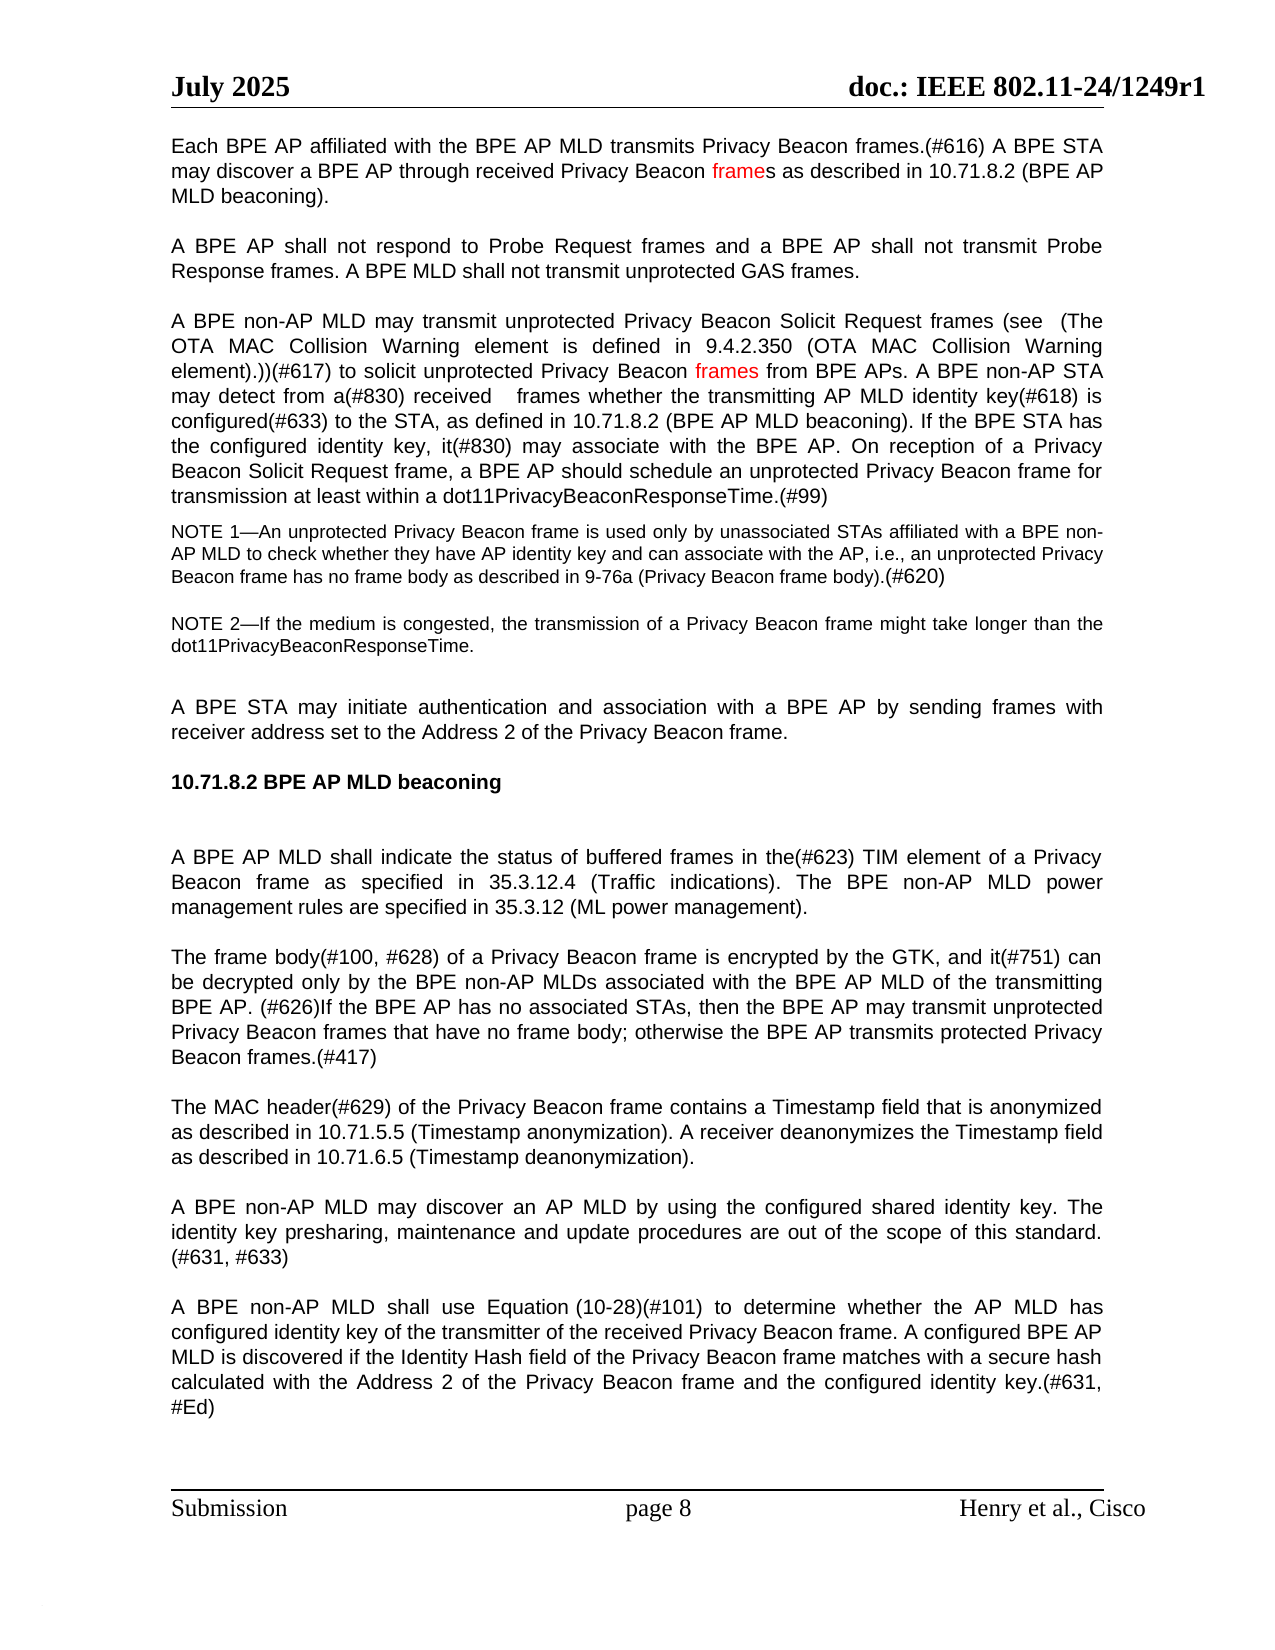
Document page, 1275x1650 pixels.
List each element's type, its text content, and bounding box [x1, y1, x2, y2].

text Each BPE AP affiliated with the BPE AP MLD transmits Privacy Beacon frames.(#616) A BPE STA may discover a BPE AP through received Privacy Beacon frames as described in 10.71.8.2 (BPE AP MLD beaconing). [171, 133, 1104, 208]
text The frame body(#100, #628) of a Privacy Beacon frame is encrypted by the GTK, and it(#751) can be decrypted only by the BPE non-AP MLDs associated with the BPE AP MLD of the transmitting BPE AP. (#626)If the BPE AP has no associated STAs, then the BPE AP may transmit unprotected Privacy Beacon frames that have no frame body; otherwise the BPE AP transmits protected Privacy Beacon frames.(#417) [171, 943, 1104, 1068]
text A BPE AP MLD shall indicate the status of buffered frames in the(#623) TIM element of a Privacy Beacon frame as specified in 35.3.12.4 (Traffic indications). The BPE non-AP MLD power management rules are specified in 35.3.12 (ML power management). [171, 843, 1104, 918]
text 10.71.8.2 BPE AP MLD beaconing [171, 768, 1104, 793]
text A BPE STA may initiate authentication and association with a BPE AP by sending frames with receiver address set to the Address 2 of the Privacy Beacon frame. [171, 693, 1104, 743]
text A BPE non-AP MLD shall use Equation (10-28)(#101) to determine whether the AP MLD has configured identity key of the transmitter of the received Privacy Beacon frame. A configured BPE AP MLD is discovered if the Identity Hash field of the Privacy Beacon frame matches with a secure hash calculated with the Address 2 of the Privacy Beacon frame and the configured identity key.(#631, #Ed) [171, 1293, 1104, 1418]
text NOTE 1—An unprotected Privacy Beacon frame is used only by unassociated STAs affiliated with a BPE non-AP MLD to check whether they have AP identity key and can associate with the AP, i.e., an unprotected Privacy Beacon frame has no frame body as described in 9-76a (Privacy Beacon frame body).(#620) [171, 521, 1104, 588]
text A BPE non-AP MLD may transmit unprotected Privacy Beacon Solicit Request frames (see (The OTA MAC Collision Warning element is defined in 9.4.2.350 (OTA MAC Collision Warning element).))(#617) to solicit unprotected Privacy Beacon frames from BPE APs. A BPE non-AP STA may detect from a(#830) received frames whether the transmitting AP MLD identity key(#618) is configured(#633) to the STA, as defined in 10.71.8.2 (BPE AP MLD beaconing). If the BPE STA has the configured identity key, it(#830) may associate with the BPE AP. On reception of a Privacy Beacon Solicit Request frame, a BPE AP should schedule an unprotected Privacy Beacon frame for transmission at least within a dot11PrivacyBeaconResponseTime.(#99) [171, 308, 1104, 508]
text NOTE 2—If the medium is congested, the transmission of a Privacy Beacon frame might take longer than the dot11PrivacyBeaconResponseTime. [171, 613, 1104, 656]
text The MAC header(#629) of the Privacy Beacon frame contains a Timestamp field that is anonymized as described in 10.71.5.5 (Timestamp anonymization). A receiver deanonymizes the Timestamp field as described in 10.71.6.5 (Timestamp deanonymization). [171, 1093, 1104, 1168]
text A BPE AP shall not respond to Probe Request frames and a BPE AP shall not transmit Probe Response frames. A BPE MLD shall not transmit unprotected GAS frames. [171, 233, 1104, 283]
text A BPE non-AP MLD may discover an AP MLD by using the configured shared identity key. The identity key presharing, maintenance and update procedures are out of the scope of this standard.(#631, #633) [171, 1193, 1104, 1268]
